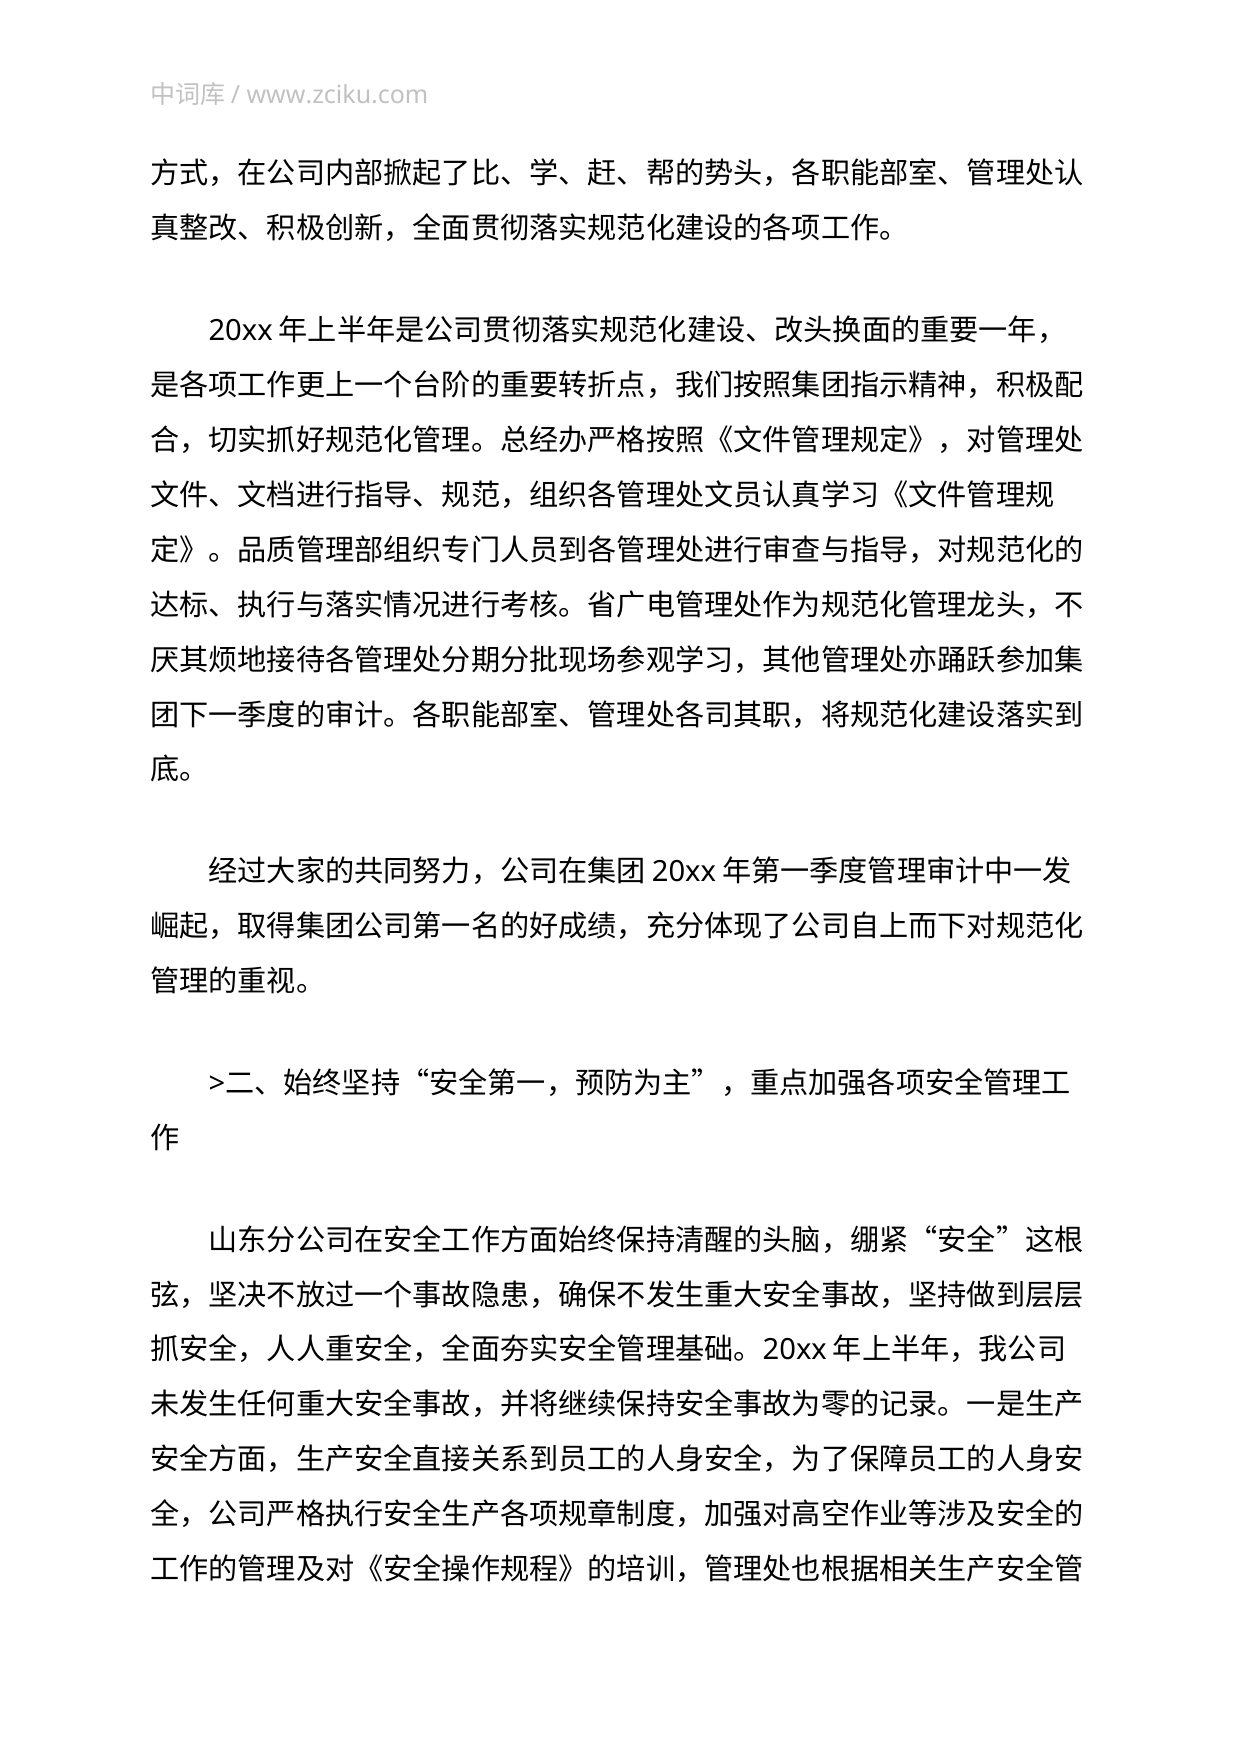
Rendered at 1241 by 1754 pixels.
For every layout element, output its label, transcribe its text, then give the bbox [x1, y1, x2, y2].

text >二、始终坚持“安全第一，预防为主”，重点加强各项安全管理工作 [150, 1059, 1090, 1157]
text 经过大家的共同努力，公司在集团20xx年第一季度管理审计中一发崛起，取得集团公司第一名的好成绩，充分体现了公司自上而下对规范化管理的重视。 [150, 848, 1090, 1000]
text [150, 150, 1090, 247]
text 20xx年上半年是公司贯彻落实规范化建设、改头换面的重要一年，是各项工作更上一个台阶的重要转折点，我们按照集团指示精神，积极配合，切实抓好规范化管理。总经办严格按照《文件管理规定》，对管理处文件、文档进行指导、规范，组织各管理处文员认真学习《文件管理规定》。品质管理部组织专门人员到各管理处进行审查与指导，对规范化的达标、执行与落实情况进行考核。省广电管理处作为规范化管理龙头，不厌其烦地接待各管理处分期分批现场参观学习，其他管理处亦踊跃参加集团下一季度的审计。各职能部室、管理处各司其职，将规范化建设落实到底。 [150, 307, 1090, 788]
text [150, 1216, 1090, 1588]
